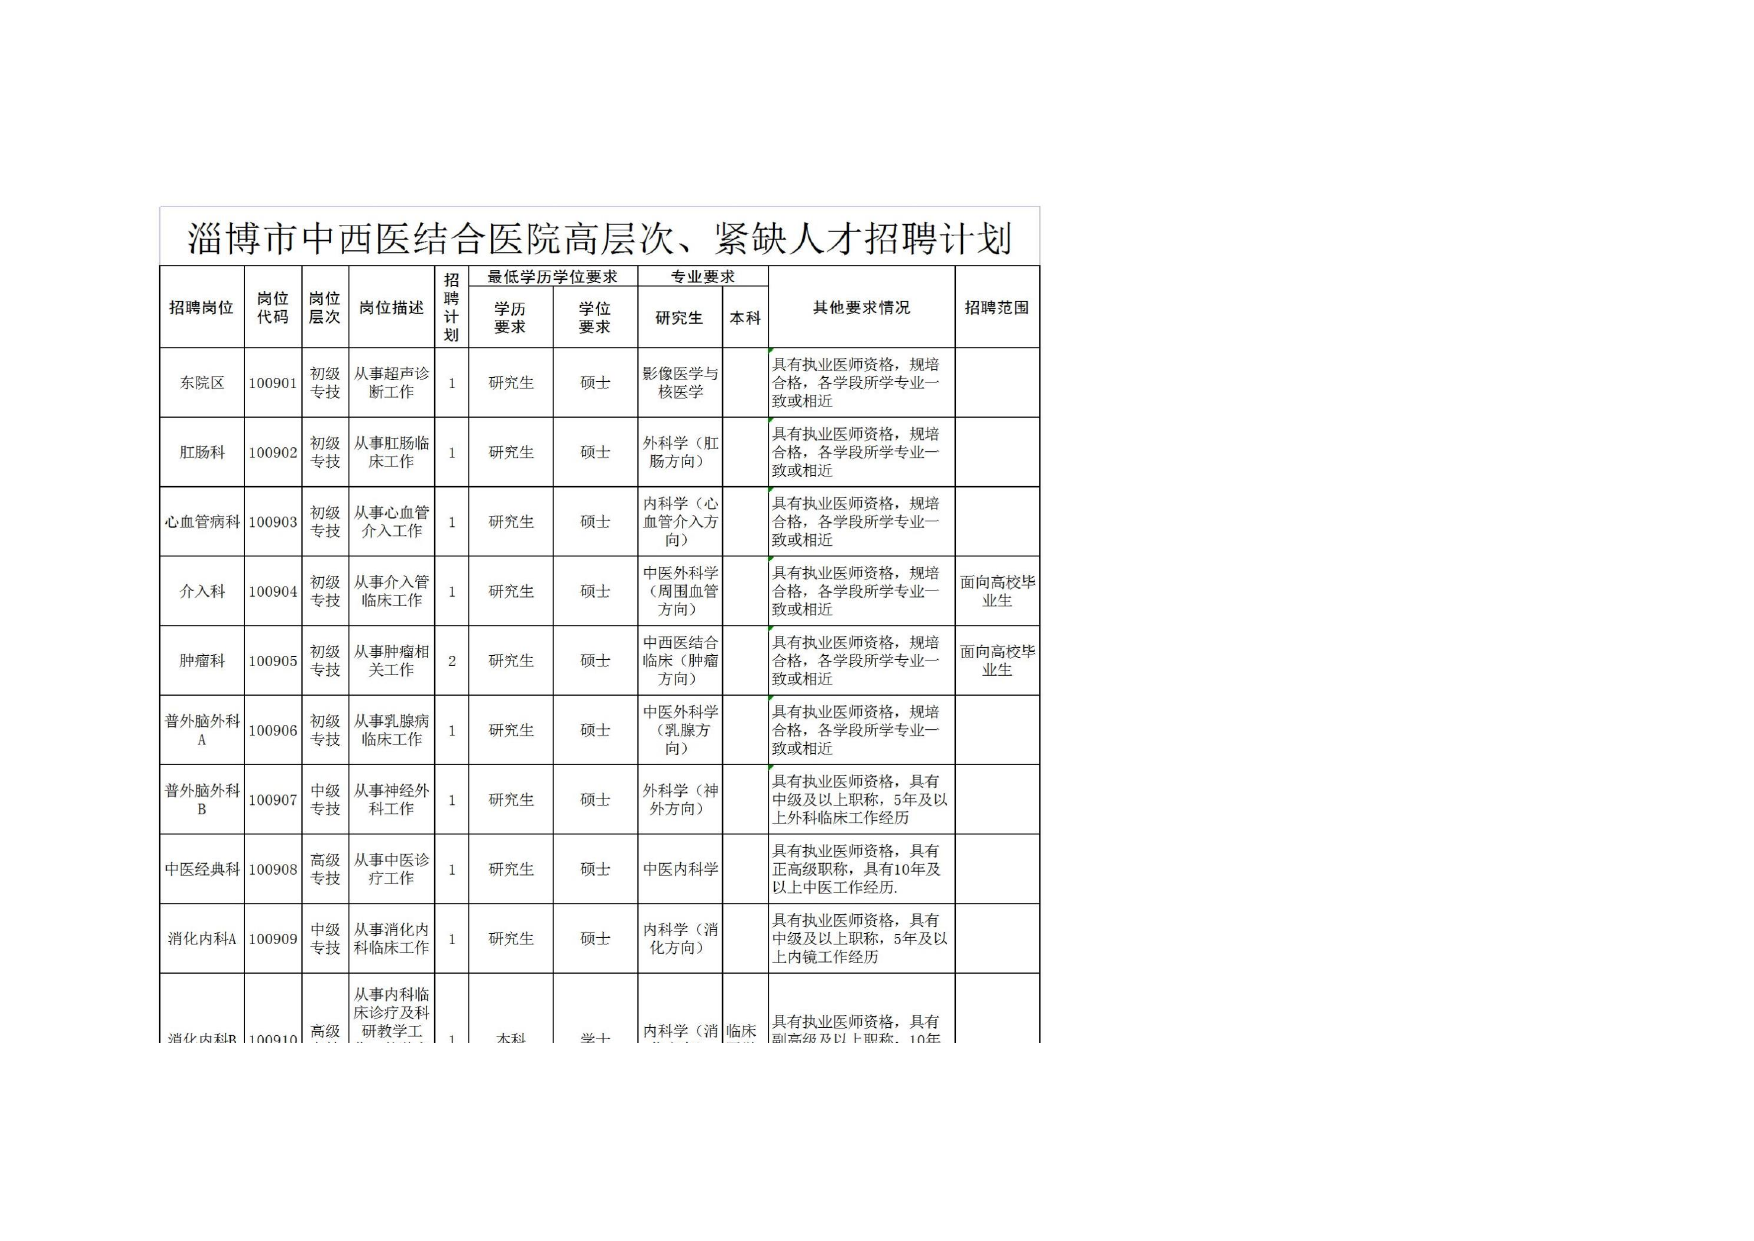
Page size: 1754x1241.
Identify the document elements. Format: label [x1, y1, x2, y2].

picture [150, 197, 1049, 1043]
